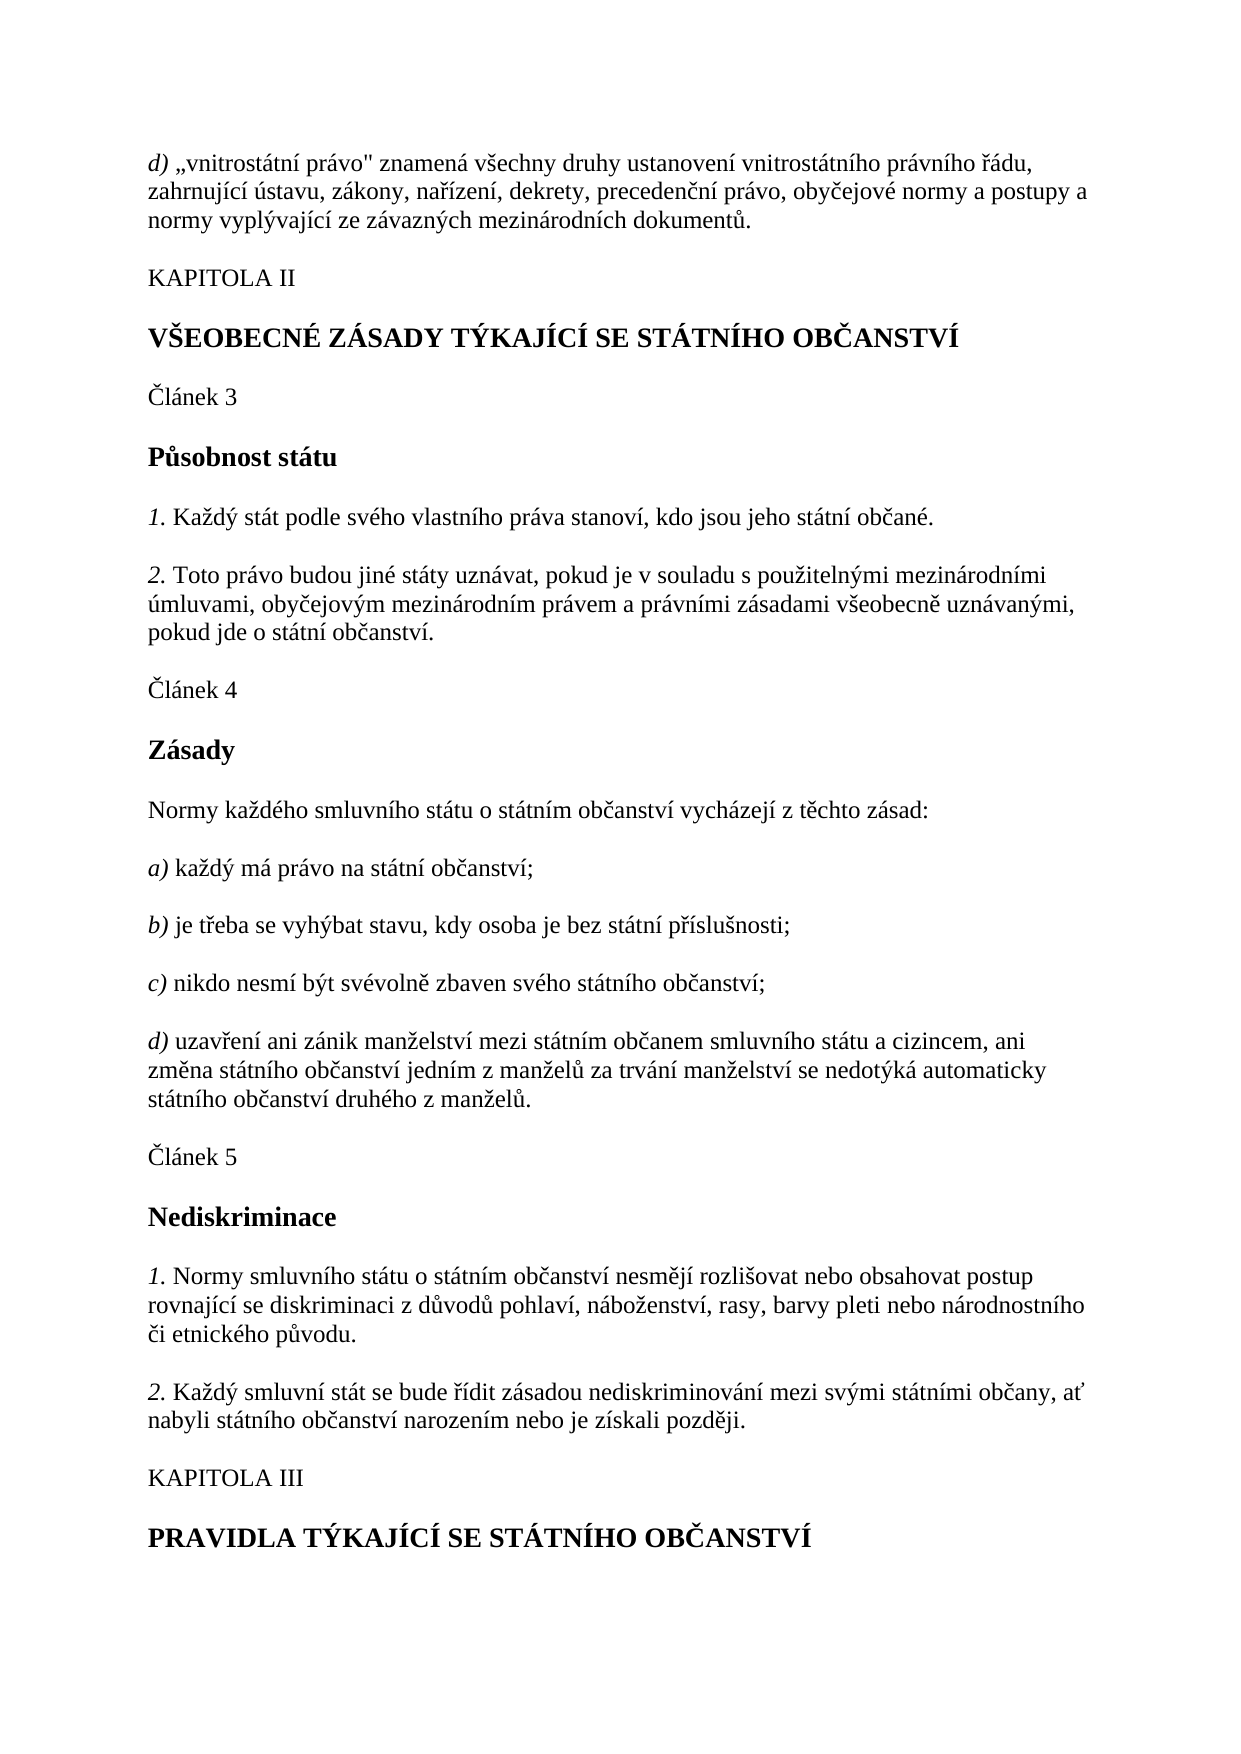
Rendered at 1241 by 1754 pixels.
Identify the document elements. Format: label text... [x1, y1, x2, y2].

text c) nikdo nesmí být svévolně zbaven svého státního občanství; [148, 968, 1093, 997]
text 1. Každý stát podle svého vlastního práva stanoví, kdo jsou jeho státní občané. [148, 502, 1093, 531]
text 1. Normy smluvního státu o státním občanství nesmějí rozlišovat nebo obsahovat postup rovnající se diskriminaci z důvodů pohlaví, náboženství, rasy, barvy pleti nebo národnostního či etnického původu. [148, 1261, 1093, 1348]
text KAPITOLA II [148, 263, 1093, 292]
text Normy každého smluvního státu o státním občanství vycházejí z těchto zásad: [148, 795, 1093, 823]
text 2. Toto právo budou jiné státy uznávat, pokud je v souladu s použitelnými mezinárodními úmluvami, obyčejovým mezinárodním právem a právními zásadami všeobecně uznávanými, pokud jde o státní občanství. [148, 560, 1093, 646]
text Článek 4 [148, 675, 1093, 704]
text Nediskriminace [148, 1200, 1093, 1232]
text b) je třeba se vyhýbat stavu, kdy osoba je bez státní příslušnosti; [148, 911, 1093, 939]
text KAPITOLA III [148, 1463, 1093, 1492]
text PRAVIDLA TÝKAJÍCÍ SE STÁTNÍHO OBČANSTVÍ [148, 1521, 1093, 1554]
text Zásady [148, 733, 1093, 766]
text Článek 5 [148, 1142, 1093, 1171]
text 2. Každý smluvní stát se bude řídit zásadou nediskriminování mezi svými státními občany, ať nabyli státního občanství narozením nebo je získali později. [148, 1377, 1093, 1434]
text Článek 3 [148, 382, 1093, 411]
text VŠEOBECNÉ ZÁSADY TÝKAJÍCÍ SE STÁTNÍHO OBČANSTVÍ [148, 321, 1093, 353]
text d) „vnitrostátní právo" znamená všechny druhy ustanovení vnitrostátního právního řádu, zahrnující ústavu, zákony, nařízení, dekrety, precedenční právo, obyčejové normy a postupy a normy vyplývající ze závazných mezinárodních dokumentů. [148, 148, 1093, 234]
text a) každý má právo na státní občanství; [148, 853, 1093, 881]
text d) uzavření ani zánik manželství mezi státním občanem smluvního státu a cizincem, ani změna státního občanství jedním z manželů za trvání manželství se nedotýká automaticky státního občanství druhého z manželů. [148, 1026, 1093, 1113]
text Působnost státu [148, 440, 1093, 473]
